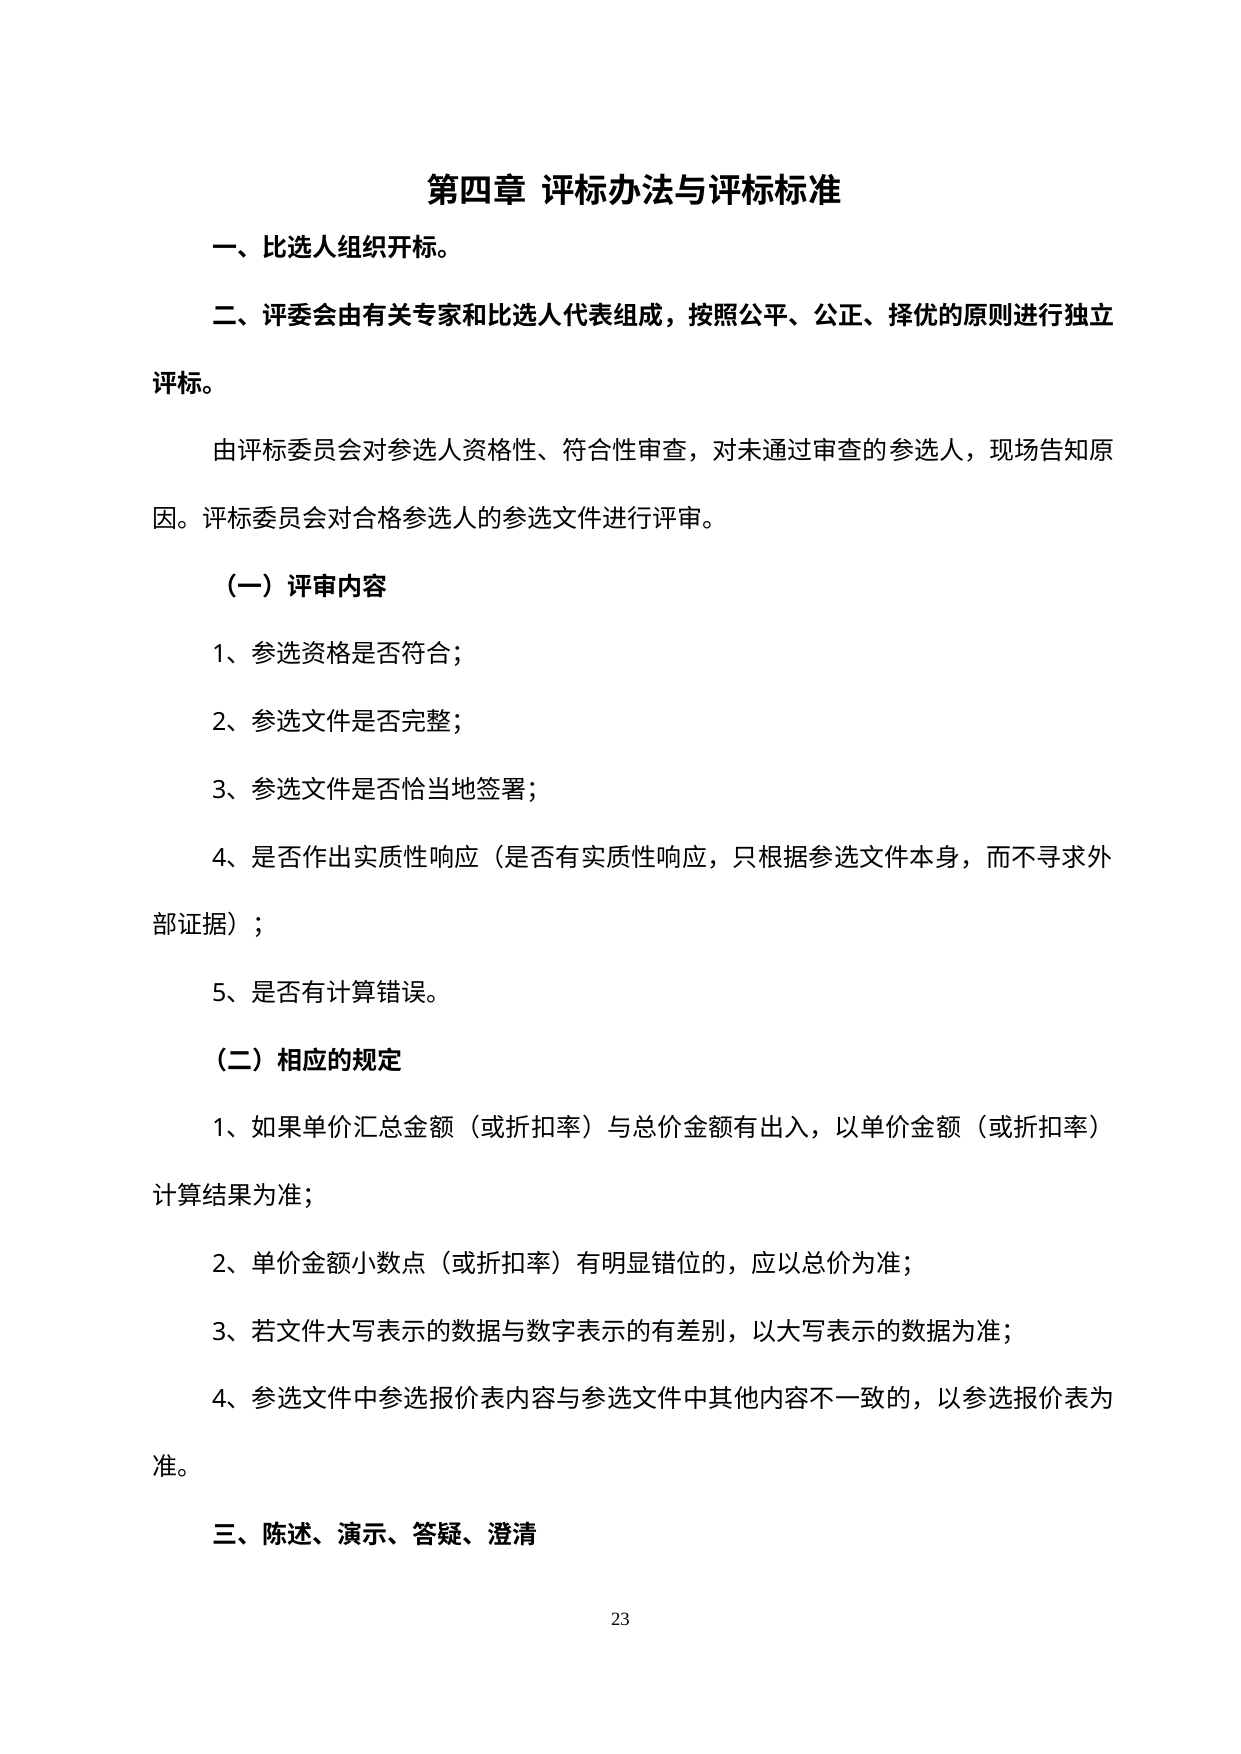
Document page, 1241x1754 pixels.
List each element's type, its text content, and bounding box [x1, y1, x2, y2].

text 第四章 评标办法与评标标准 [152, 166, 1115, 212]
text 由评标委员会对参选人资格性、符合性审查，对未通过审查的参选人，现场告知原因。评标委员会对合格参选人的参选文件进行评审。 [152, 415, 1115, 550]
text 4、是否作出实质性响应（是否有实质性响应，只根据参选文件本身，而不寻求外部证据）； [152, 821, 1115, 957]
text 4、参选文件中参选报价表内容与参选文件中其他内容不一致的，以参选报价表为准。 [152, 1363, 1115, 1498]
text （一）评审内容 [152, 550, 1115, 618]
text 1、如果单价汇总金额（或折扣率）与总价金额有出入，以单价金额（或折扣率）计算结果为准； [152, 1092, 1115, 1227]
text 一、比选人组织开标。 [152, 212, 1115, 279]
text 5、是否有计算错误。 [152, 957, 1115, 1024]
text 2、单价金额小数点（或折扣率）有明显错位的，应以总价为准； [152, 1227, 1115, 1295]
text 3、参选文件是否恰当地签署； [152, 753, 1115, 821]
text 三、陈述、演示、答疑、澄清 [152, 1498, 1115, 1566]
text （二）相应的规定 [152, 1024, 1115, 1092]
text 1、参选资格是否符合； [152, 618, 1115, 686]
text 2、参选文件是否完整； [152, 686, 1115, 753]
text 3、若文件大写表示的数据与数字表示的有差别，以大写表示的数据为准； [152, 1295, 1115, 1363]
text 二、评委会由有关专家和比选人代表组成，按照公平、公正、择优的原则进行独立评标。 [152, 279, 1115, 415]
